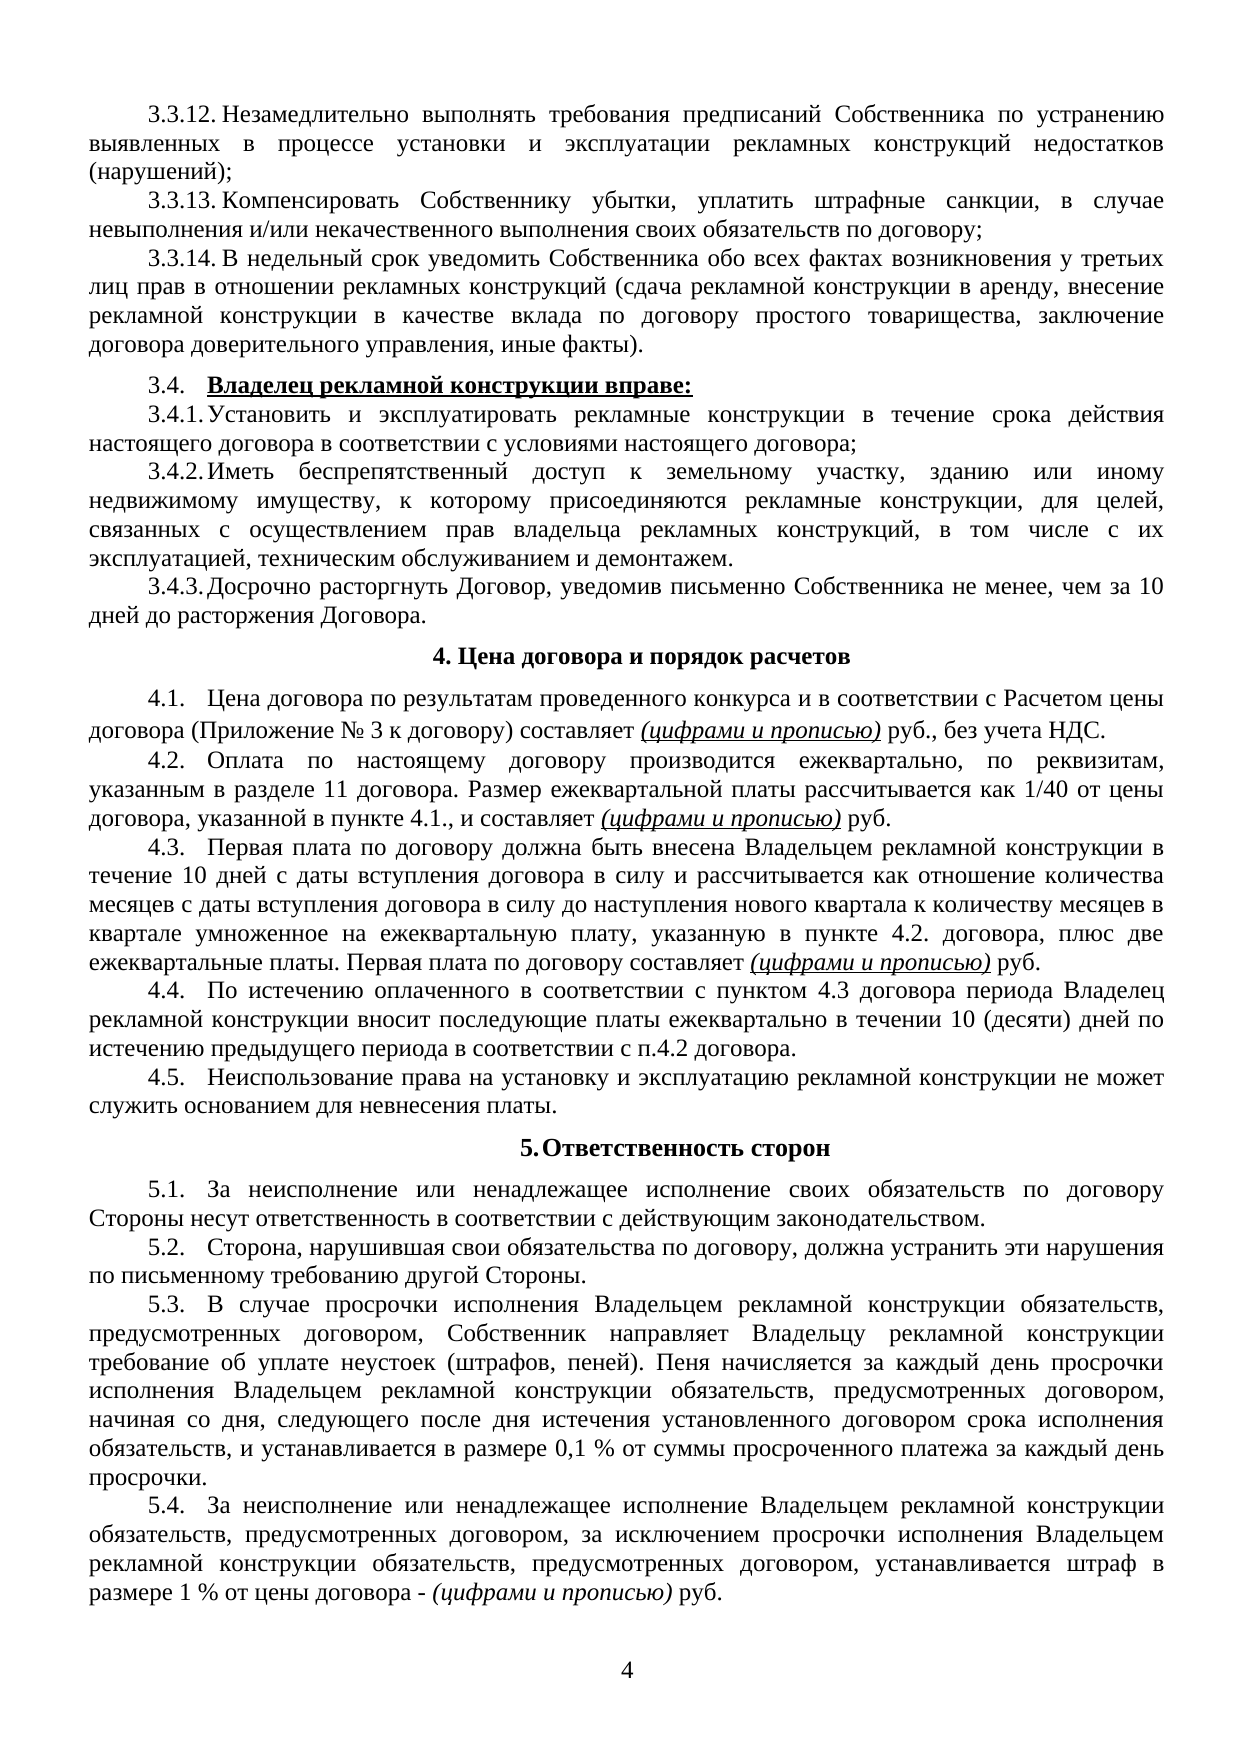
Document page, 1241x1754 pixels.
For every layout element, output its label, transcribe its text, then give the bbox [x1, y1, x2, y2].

list Незамедлительно выполнять требования предписаний Собственника по устранению выявленных в процессе установки и эксплуатации рекламных конструкций недостатков (нарушений); [89, 99, 1165, 185]
list Оплата по настоящему договору производится ежеквартально, по реквизитам, указанным в разделе 11 договора. Размер ежеквартальной платы рассчитывается как 1/40 от цены договора, указанной в пункте 4.1., и составляет (цифрами и прописью) руб. [89, 745, 1165, 832]
list В случае просрочки исполнения Владельцем рекламной конструкции обязательств, предусмотренных договором, Собственник направляет Владельцу рекламной конструкции требование об уплате неустоек (штрафов, пеней). Пеня начисляется за каждый день просрочки исполнения Владельцем рекламной конструкции обязательств, предусмотренных договором, начиная со дня, следующего после дня истечения установленного договором срока исполнения обязательств, и устанавливается в размере 0,1 % от суммы просроченного платежа за каждый день просрочки. [89, 1289, 1165, 1490]
list Сторона, нарушившая свои обязательства по договору, должна устранить эти нарушения по письменному требованию другой Стороны. [89, 1232, 1165, 1289]
list Цена договора по результатам проведенного конкурса и в соответствии с Расчетом цены договора (Приложение № 3 к договору) составляет (цифрами и прописью) руб., без учета НДС. [89, 683, 1165, 745]
list За неисполнение или ненадлежащее исполнение Владельцем рекламной конструкции обязательств, предусмотренных договором, за исключением просрочки исполнения Владельцем рекламной конструкции обязательств, предусмотренных договором, устанавливается штраф в размере 1 % от цены договора - (цифрами и прописью) руб. [89, 1490, 1165, 1605]
list В недельный срок уведомить Собственника обо всех фактах возникновения у третьих лиц прав в отношении рекламных конструкций (сдача рекламной конструкции в аренду, внесение рекламной конструкции в качестве вклада по договору простого товарищества, заключение договора доверительного управления, иные факты). [89, 243, 1165, 358]
list За неисполнение или ненадлежащее исполнение своих обязательств по договору Стороны несут ответственность в соответствии с действующим законодательством. [89, 1174, 1165, 1232]
list Иметь беспрепятственный доступ к земельному участку, зданию или иному недвижимому имуществу, к которому присоединяются рекламные конструкции, для целей, связанных с осуществлением прав владельца рекламных конструкций, в том числе с их эксплуатацией, техническим обслуживанием и демонтажем. [89, 456, 1165, 571]
list Владелец рекламной конструкции вправе: [89, 370, 1165, 399]
list Досрочно расторгнуть Договор, уведомив письменно Собственника не менее, чем за 10 дней до расторжения Договора. [89, 571, 1165, 629]
list Компенсировать Собственнику убытки, уплатить штрафные санкции, в случае невыполнения и/или некачественного выполнения своих обязательств по договору; [89, 185, 1165, 243]
list Установить и эксплуатировать рекламные конструкции в течение срока действия настоящего договора в соответствии с условиями настоящего договора; [89, 399, 1165, 456]
list По истечению оплаченного в соответствии с пунктом 4.3 договора периода Владелец рекламной конструкции вносит последующие платы ежеквартально в течении 10 (десяти) дней по истечению предыдущего периода в соответствии с п.4.2 договора. [89, 975, 1165, 1062]
list Неиспользование права на установку и эксплуатацию рекламной конструкции не может служить основанием для невнесения платы. [89, 1062, 1165, 1119]
list Первая плата по договору должна быть внесена Владельцем рекламной конструкции в течение 10 дней с даты вступления договора в силу и рассчитывается как отношение количества месяцев с даты вступления договора в силу до наступления нового квартала к количеству месяцев в квартале умноженное на ежеквартальную плату, указанную в пункте 4.2. договора, плюс две ежеквартальные платы. Первая плата по договору составляет (цифрами и прописью) руб. [89, 832, 1165, 975]
text 4. Цена договора и порядок расчетов [59, 641, 1165, 670]
list Ответственность сторон [126, 1132, 1165, 1162]
